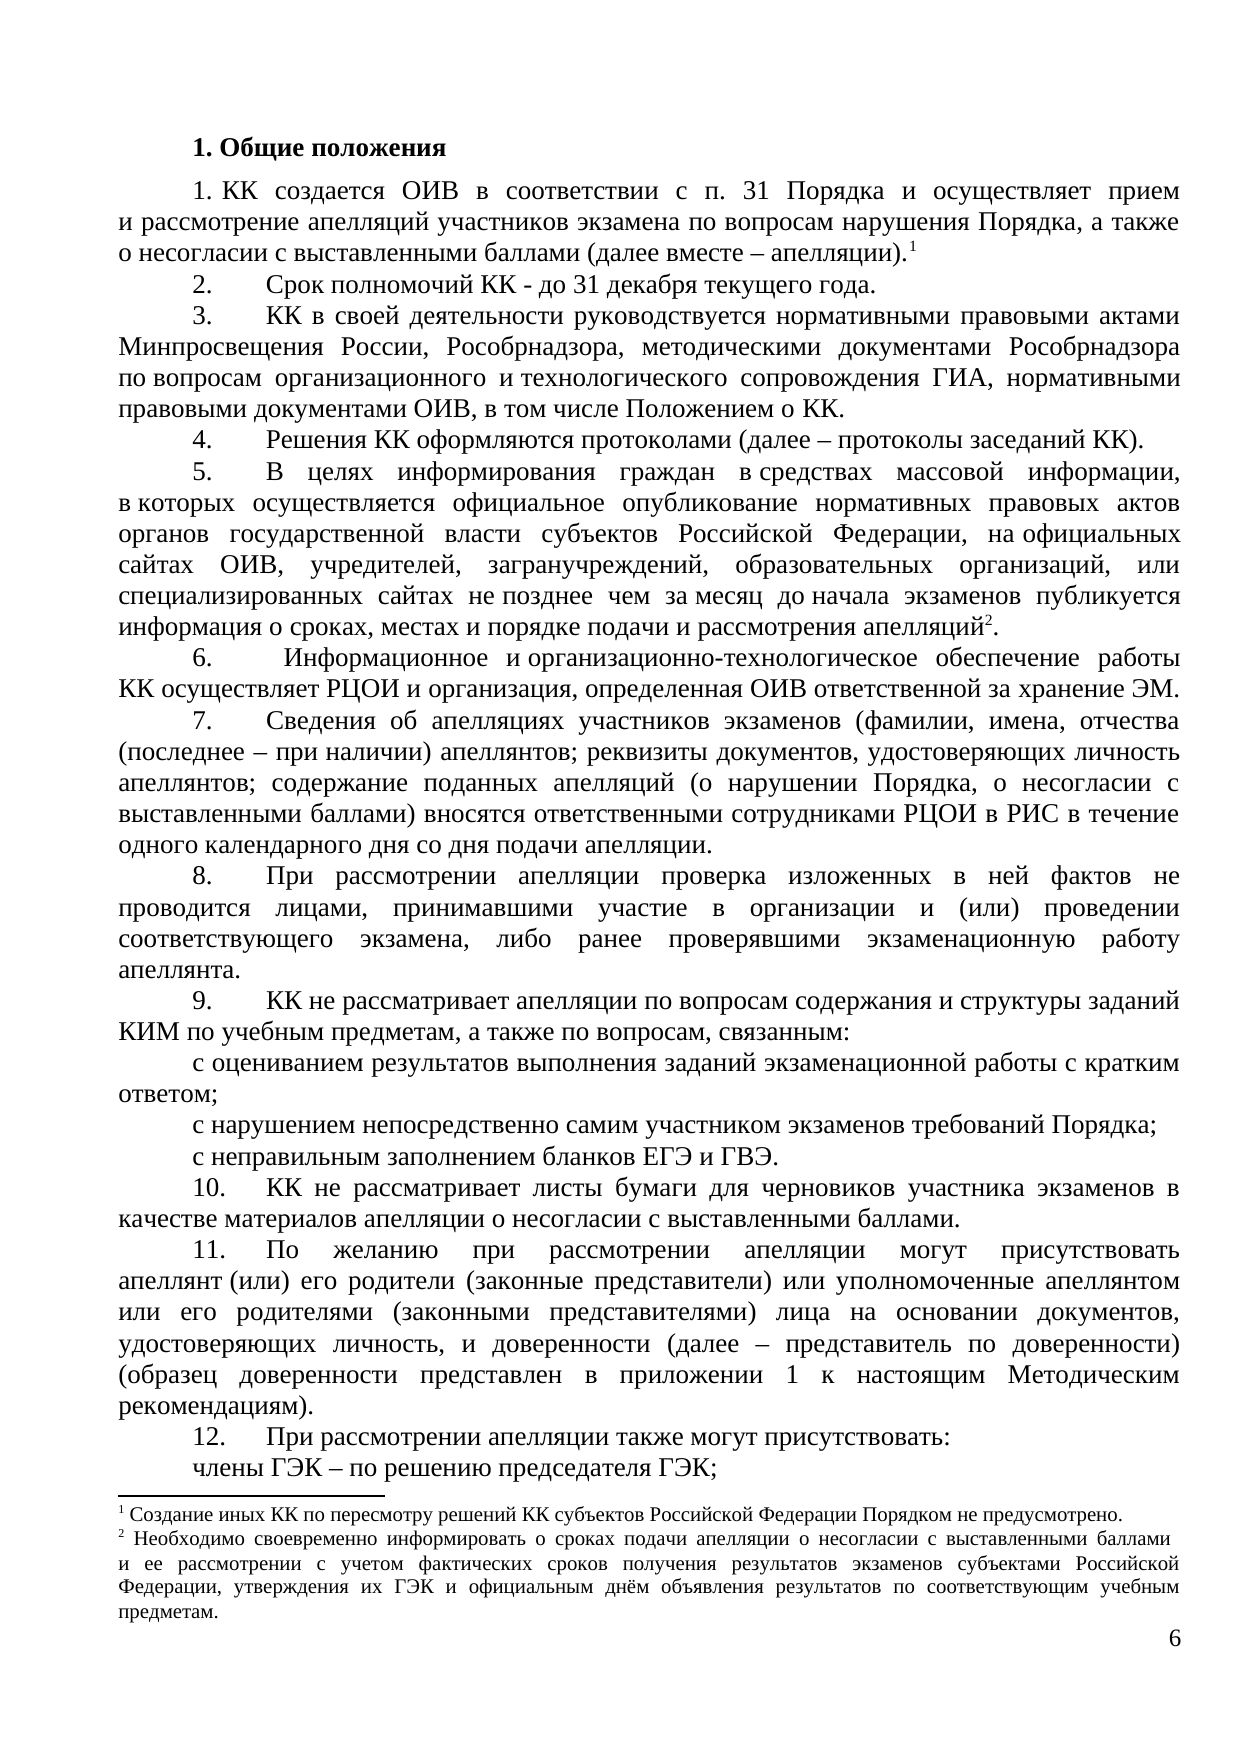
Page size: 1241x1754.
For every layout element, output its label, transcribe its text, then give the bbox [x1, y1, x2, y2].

list При рассмотрении апелляции проверка изложенных в ней фактов не проводится лицами, принимавшими участие в организации и (или) проведении соответствующего экзамена, либо ранее проверявшими экзаменационную работу апеллянта. [118, 859, 1181, 984]
list По желанию при рассмотрении апелляции могут присутствовать апеллянт (или) его родители (законные представители) или уполномоченные апеллянтом или его родителями (законными представителями) лица на основании документов, удостоверяющих личность, и доверенности (далее – представитель по доверенности) (образец доверенности представлен в приложении 1 к настоящим Методическим рекомендациям). [118, 1233, 1181, 1420]
text с нарушением непосредственно самим участником экзаменов требований Порядка; [118, 1109, 1181, 1140]
subtitle 1. Общие положения [118, 131, 1181, 162]
list КК не рассматривает листы бумаги для черновиков участника экзаменов в качестве материалов апелляции о несогласии с выставленными баллами. [118, 1171, 1181, 1233]
list Информационное и организационно-технологическое обеспечение работы КК осуществляет РЦОИ и организация, определенная ОИВ ответственной за хранение ЭМ. [118, 641, 1181, 704]
list КК создается ОИВ в соответствии с п. 31 Порядка и осуществляет прием и рассмотрение апелляций участников экзамена по вопросам нарушения Порядка, а также о несогласии с выставленными баллами (далее вместе – апелляции). [118, 174, 1181, 268]
list В целях информирования граждан в средствах массовой информации, в которых осуществляется официальное опубликование нормативных правовых актов органов государственной власти субъектов Российской Федерации, на официальных сайтах ОИВ, учредителей, загранучреждений, образовательных организаций, или специализированных сайтах не позднее чем за месяц до начала экзаменов публикуется информация о сроках, местах и порядке подачи и рассмотрения апелляций. [118, 454, 1181, 641]
list КК в своей деятельности руководствуется нормативными правовыми актами Минпросвещения России, Рособрнадзора, методическими документами Рособрнадзора по вопросам организационного и технологического сопровождения ГИА, нормативными правовыми документами ОИВ, в том числе Положением о КК. [118, 299, 1181, 423]
list Сведения об апелляциях участников экзаменов (фамилии, имена, отчества (последнее – при наличии) апеллянтов; реквизиты документов, удостоверяющих личность апеллянтов; содержание поданных апелляций (о нарушении Порядка, о несогласии с выставленными баллами) вносятся ответственными сотрудниками РЦОИ в РИС в течение одного календарного дня со дня подачи апелляции. [118, 704, 1181, 859]
text с неправильным заполнением бланков ЕГЭ и ГВЭ. [118, 1140, 1181, 1171]
list Срок полномочий КК - до 31 декабря текущего года. [118, 268, 1181, 299]
list с оцениванием результатов выполнения заданий экзаменационной работы с кратким ответом; [118, 1046, 1181, 1109]
list Решения КК оформляются протоколами (далее – протоколы заседаний КК). [118, 423, 1181, 454]
list КК не рассматривает апелляции по вопросам содержания и структуры заданий КИМ по учебным предметам, а также по вопросам, связанным: [118, 984, 1181, 1046]
list При рассмотрении апелляции также могут присутствовать: [118, 1420, 1181, 1451]
text члены ГЭК – по решению председателя ГЭК; [118, 1451, 1181, 1482]
